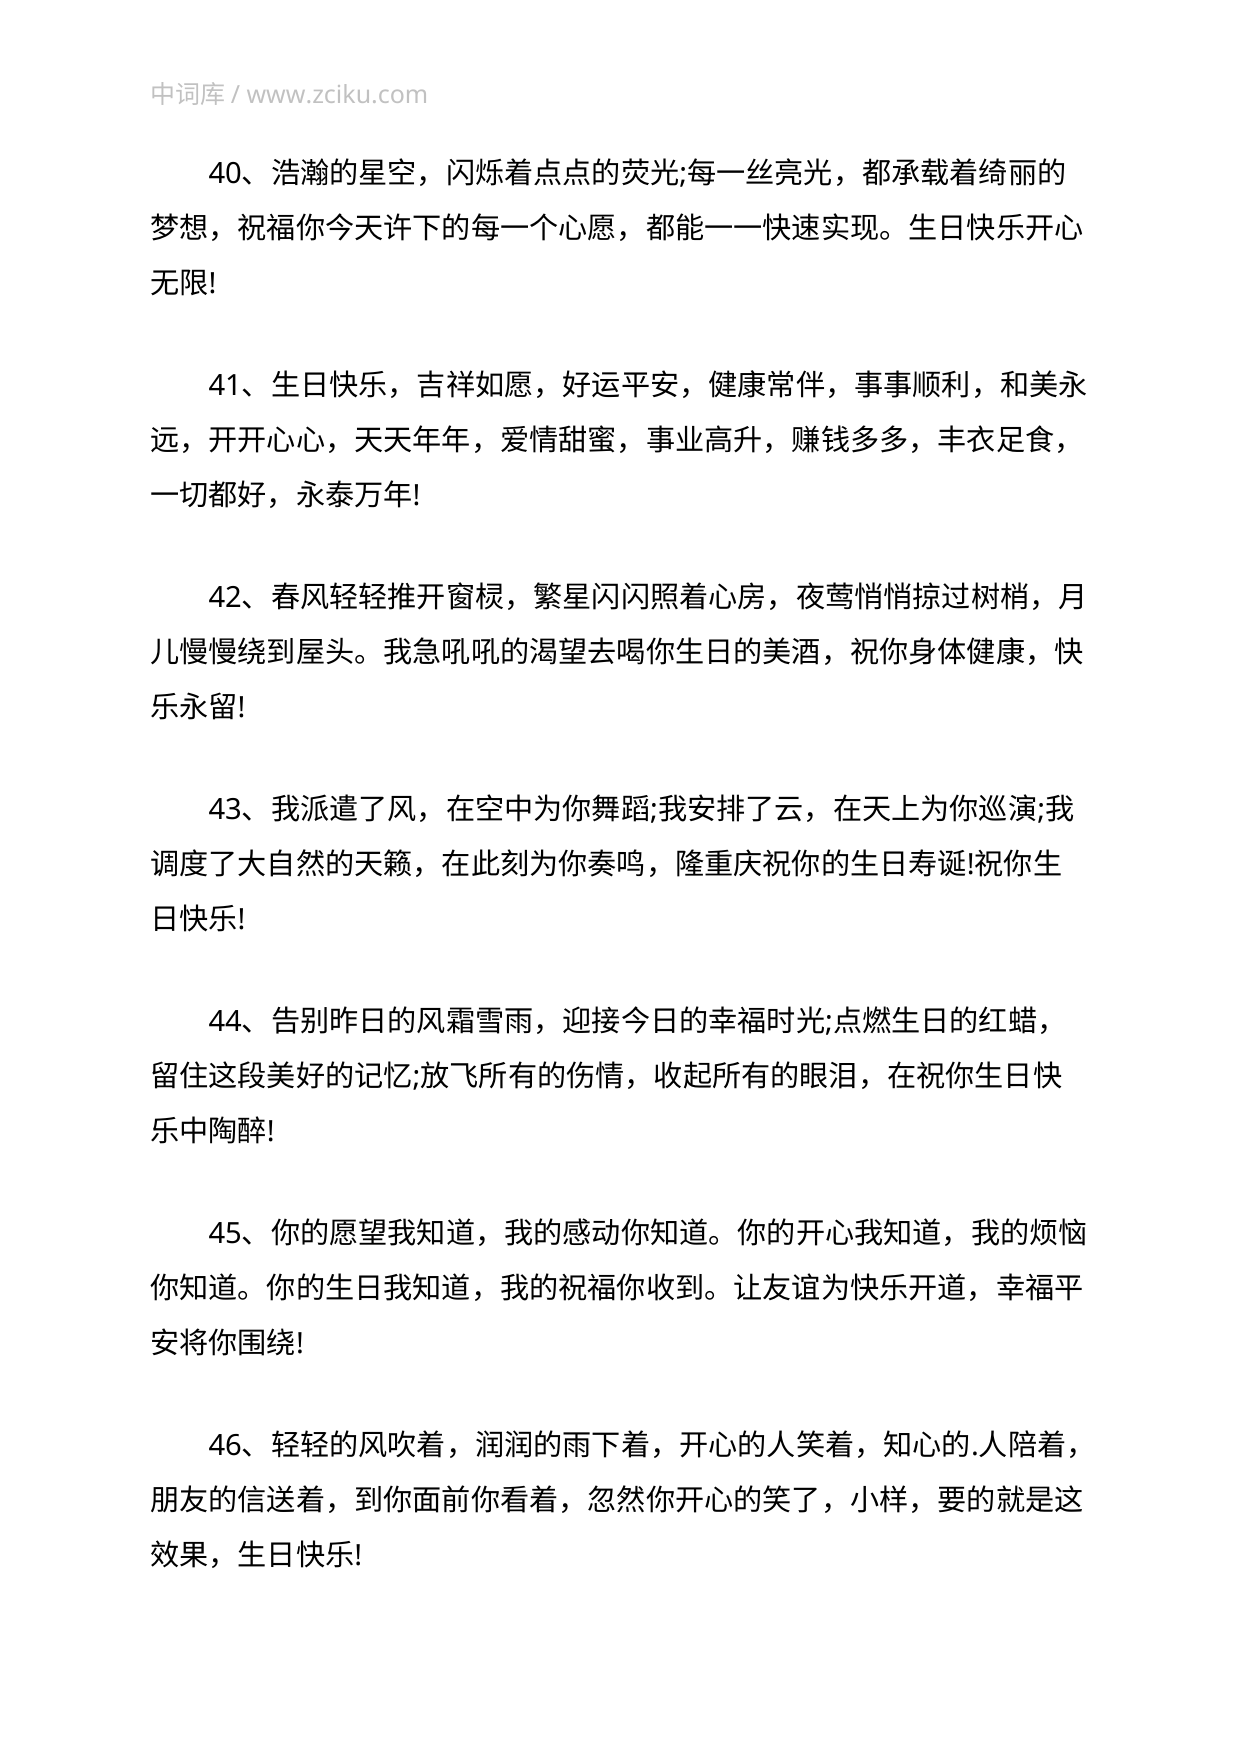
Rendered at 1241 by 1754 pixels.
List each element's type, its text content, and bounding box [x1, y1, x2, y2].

text 44、告别昨日的风霜雪雨，迎接今日的幸福时光;点燃生日的红蜡，留住这段美好的记忆;放飞所有的伤情，收起所有的眼泪，在祝你生日快乐中陶醉! [150, 998, 1090, 1150]
text 45、你的愿望我知道，我的感动你知道。你的开心我知道，我的烦恼你知道。你的生日我知道，我的祝福你收到。让友谊为快乐开道，幸福平安将你围绕! [150, 1209, 1090, 1362]
text 42、春风轻轻推开窗棂，繁星闪闪照着心房，夜莺悄悄掠过树梢，月儿慢慢绕到屋头。我急吼吼的渴望去喝你生日的美酒，祝你身体健康，快乐永留! [150, 574, 1090, 726]
text 41、生日快乐，吉祥如愿，好运平安，健康常伴，事事顺利，和美永远，开开心心，天天年年，爱情甜蜜，事业高升，赚钱多多，丰衣足食，一切都好，永泰万年! [150, 362, 1090, 514]
text 43、我派遣了风，在空中为你舞蹈;我安排了云，在天上为你巡演;我调度了大自然的天籁，在此刻为你奏鸣，隆重庆祝你的生日寿诞!祝你生日快乐! [150, 786, 1090, 938]
text 40、浩瀚的星空，闪烁着点点的荧光;每一丝亮光，都承载着绮丽的梦想，祝福你今天许下的每一个心愿，都能一一快速实现。生日快乐开心无限! [150, 150, 1090, 302]
text 46、轻轻的风吹着，润润的雨下着，开心的人笑着，知心的.人陪着，朋友的信送着，到你面前你看着，忽然你开心的笑了，小样，要的就是这效果，生日快乐! [150, 1421, 1090, 1574]
